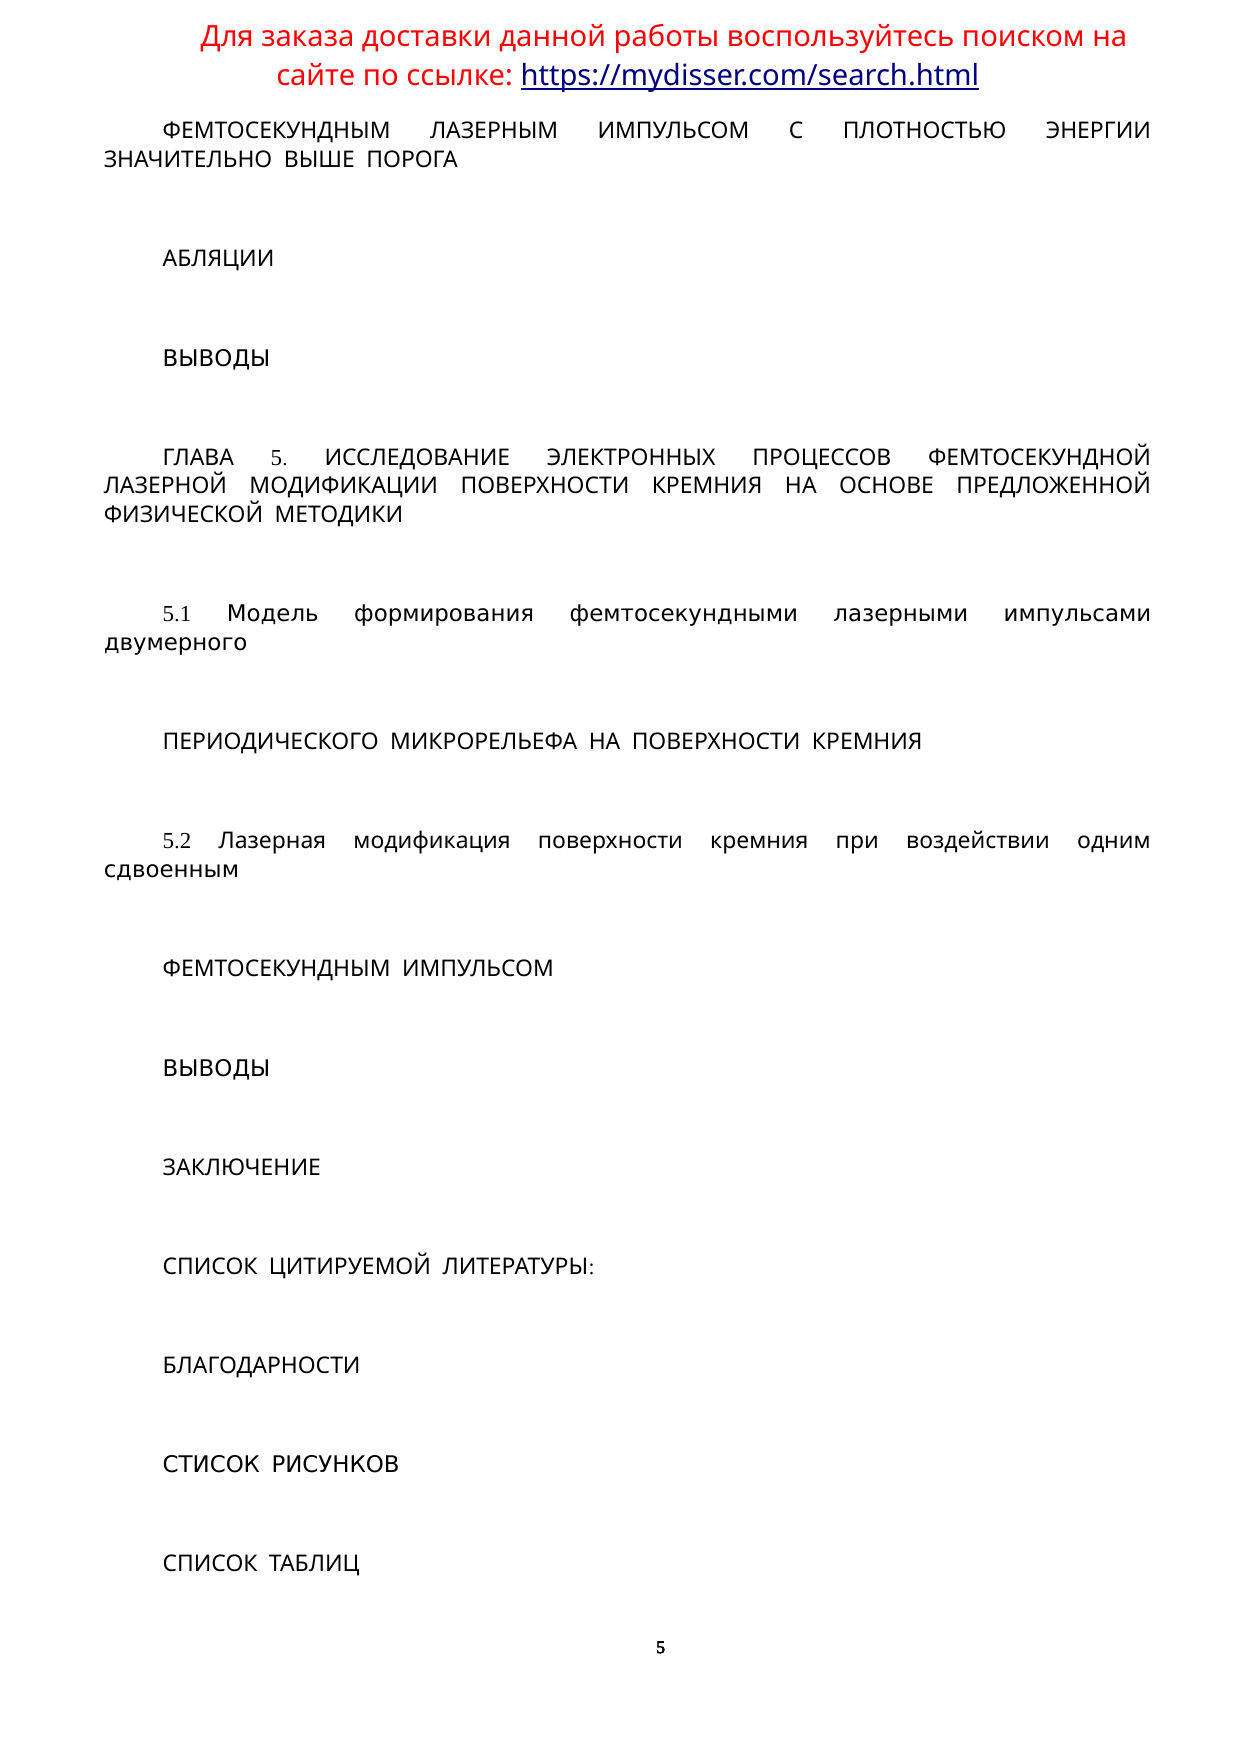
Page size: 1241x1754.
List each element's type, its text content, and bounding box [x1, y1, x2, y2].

text СТИСОК РИСУНКОВ [103, 1449, 1152, 1477]
text ВЫВОДЫ [103, 1052, 1152, 1081]
text СПИСОК ЦИТИРУЕМОЙ ЛИТЕРАТУРЫ: [103, 1250, 1152, 1279]
text ФЕМТОСЕКУНДНЫМ ИМПУЛЬСОМ [103, 953, 1152, 982]
text 5.2 Лазерная модификация поверхности кремния при воздействии одним сдвоенным [103, 825, 1152, 882]
text ВЫВОДЫ [103, 342, 1152, 371]
text БЛАГОДАРНОСТИ [103, 1349, 1152, 1378]
text ГЛАВА 5. ИССЛЕДОВАНИЕ ЭЛЕКТРОННЫХ ПРОЦЕССОВ ФЕМТОСЕКУНДНОЙ ЛАЗЕРНОЙ МОДИФИКАЦИИ ПОВЕРХНОСТИ КРЕМНИЯ НА ОСНОВЕ ПРЕДЛОЖЕННОЙ ФИЗИЧЕСКОЙ МЕТОДИКИ [103, 441, 1152, 527]
text ЗАКЛЮЧЕНИЕ [103, 1151, 1152, 1180]
text СПИСОК ТАБЛИЦ [103, 1548, 1152, 1577]
text ПЕРИОДИЧЕСКОГО МИКРОРЕЛЬЕФА НА ПОВЕРХНОСТИ КРЕМНИЯ [103, 726, 1152, 754]
text ФЕМТОСЕКУНДНЫМ ЛАЗЕРНЫМ ИМПУЛЬСОМ С ПЛОТНОСТЬЮ ЭНЕРГИИ ЗНАЧИТЕЛЬНО ВЫШЕ ПОРОГА [103, 115, 1152, 172]
text 5.1 Модель формирования фемтосекундными лазерными импульсами двумерного [103, 598, 1152, 655]
text АБЛЯЦИИ [103, 243, 1152, 272]
